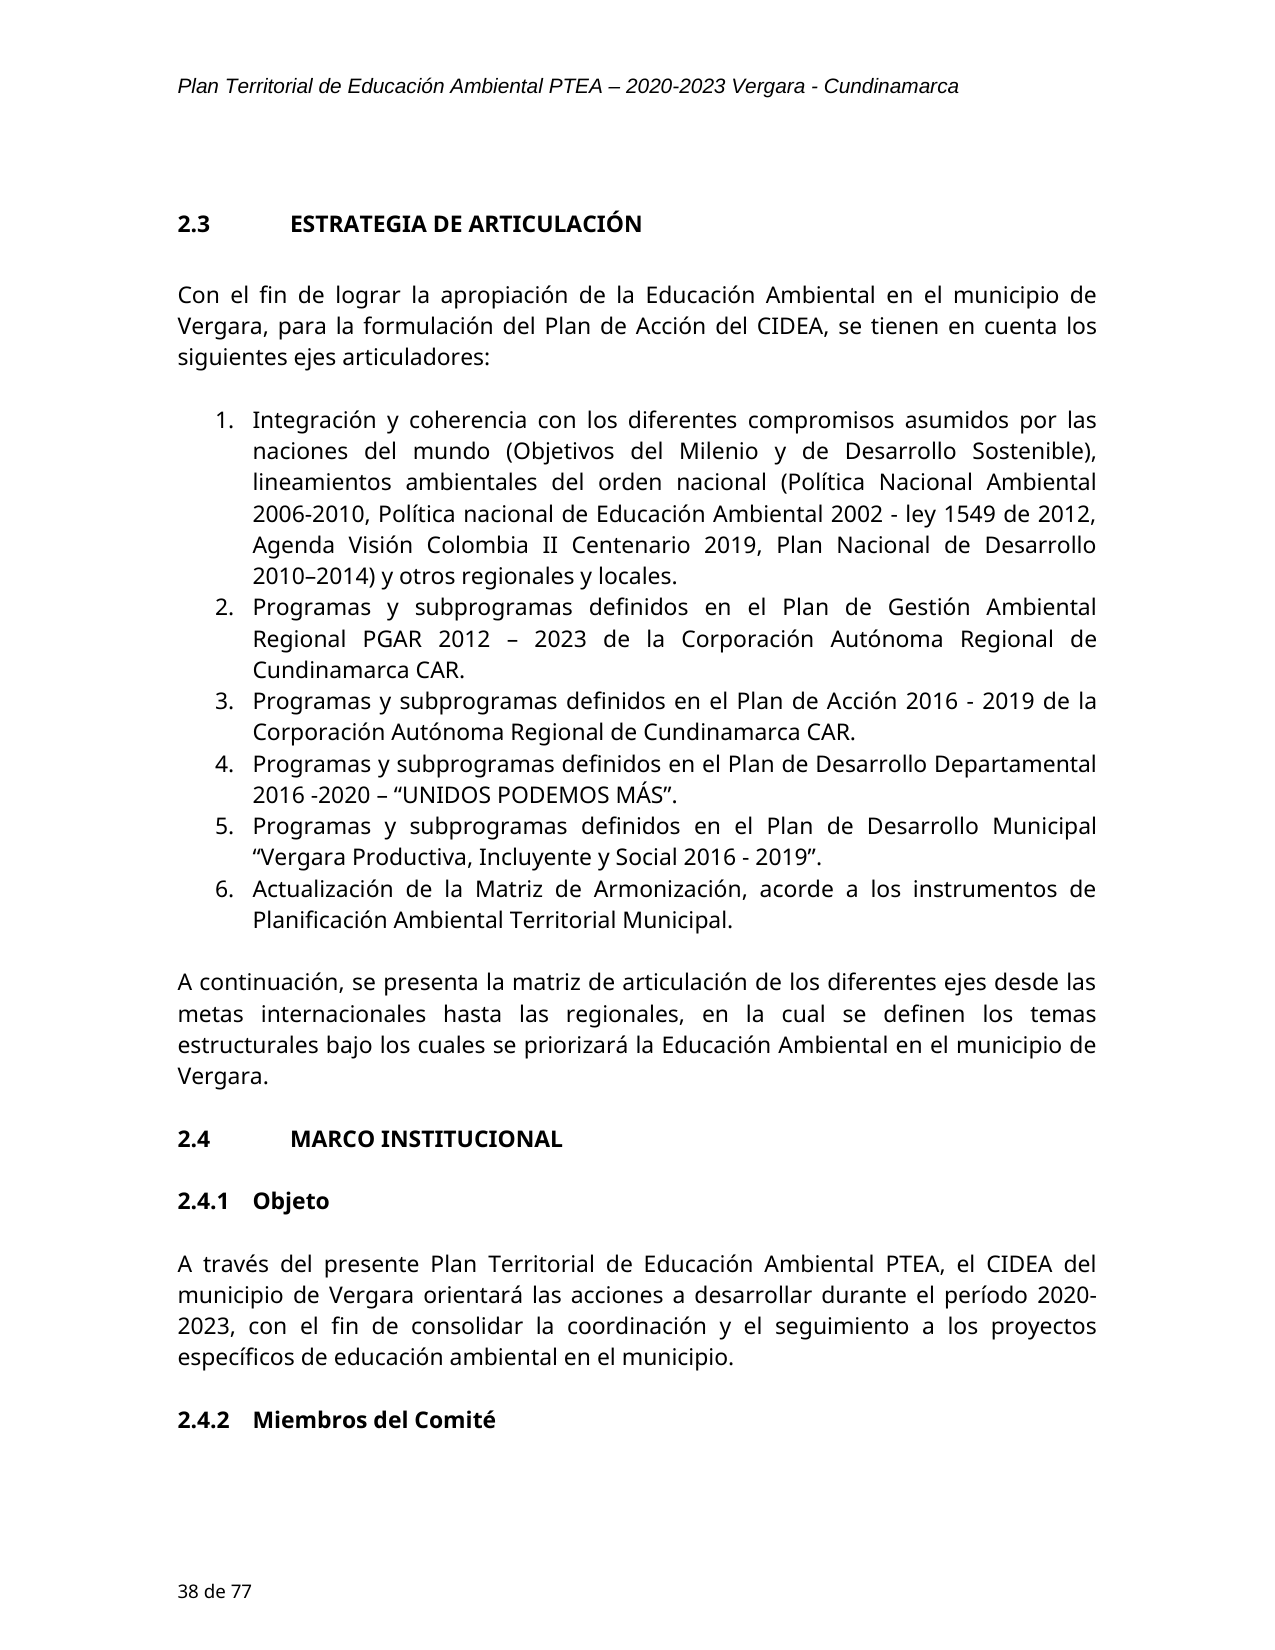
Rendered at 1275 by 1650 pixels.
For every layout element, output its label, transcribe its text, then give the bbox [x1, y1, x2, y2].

subtitle Objeto [177, 1185, 1098, 1216]
text Con el fin de lograr la apropiación de la Educación Ambiental en el municipio de Vergara, para la formulación del Plan de Acción del CIDEA, se tienen en cuenta los siguientes ejes articuladores: [177, 279, 1098, 372]
list Programas y subprogramas definidos en el Plan de Acción 2016 - 2019 de la Corporación Autónoma Regional de Cundinamarca CAR. [215, 685, 1098, 747]
subtitle Miembros del Comité [177, 1404, 1098, 1435]
subtitle ESTRATEGIA DE ARTICULACIÓN [177, 208, 1098, 239]
list Actualización de la Matriz de Armonización, acorde a los instrumentos de Planificación Ambiental Territorial Municipal. [215, 872, 1098, 935]
list Programas y subprogramas definidos en el Plan de Desarrollo Departamental 2016 -2020 – “UNIDOS PODEMOS MÁS”. [215, 747, 1098, 810]
text A través del presente Plan Territorial de Educación Ambiental PTEA, el CIDEA del municipio de Vergara orientará las acciones a desarrollar durante el período 2020-2023, con el fin de consolidar la coordinación y el seguimiento a los proyectos específicos de educación ambiental en el municipio. [177, 1247, 1098, 1372]
text A continuación, se presenta la matriz de articulación de los diferentes ejes desde las metas internacionales hasta las regionales, en la cual se definen los temas estructurales bajo los cuales se priorizará la Educación Ambiental en el municipio de Vergara. [177, 966, 1098, 1091]
list Programas y subprogramas definidos en el Plan de Gestión Ambiental Regional PGAR 2012 – 2023 de la Corporación Autónoma Regional de Cundinamarca CAR. [215, 591, 1098, 685]
list Integración y coherencia con los diferentes compromisos asumidos por las naciones del mundo (Objetivos del Milenio y de Desarrollo Sostenible), lineamientos ambientales del orden nacional (Política Nacional Ambiental 2006-2010, Política nacional de Educación Ambiental 2002 - ley 1549 de 2012, Agenda Visión Colombia II Centenario 2019, Plan Nacional de Desarrollo 2010–2014) y otros regionales y locales. [215, 404, 1098, 591]
list Programas y subprogramas definidos en el Plan de Desarrollo Municipal “Vergara Productiva, Incluyente y Social 2016 - 2019”. [215, 810, 1098, 872]
subtitle MARCO INSTITUCIONAL [177, 1122, 1098, 1154]
